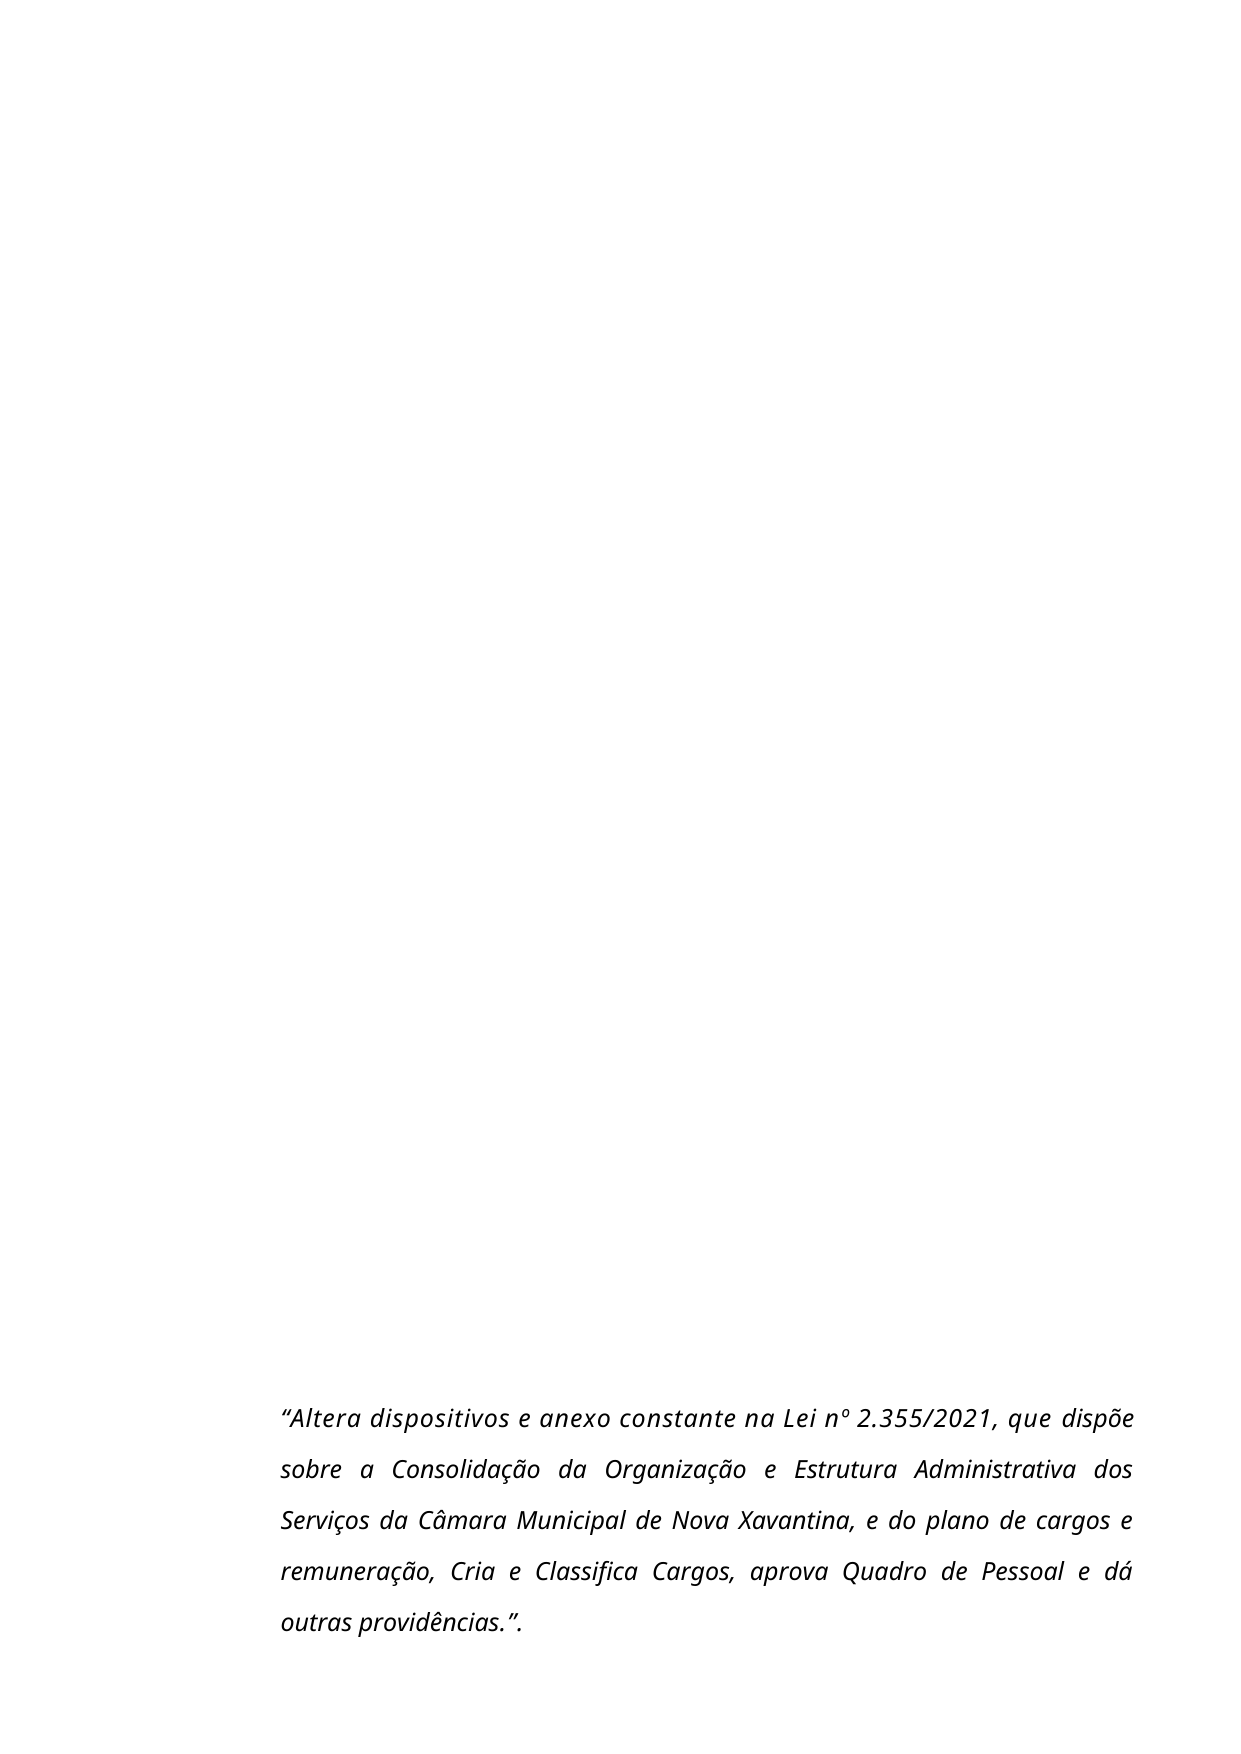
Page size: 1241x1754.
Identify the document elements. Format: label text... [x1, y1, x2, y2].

text “Altera dispositivos e anexo constante na Lei nº 2.355/2021, que dispõe sobre a Consolidação da Organização e Estrutura Administrativa dos Serviços da Câmara Municipal de Nova Xavantina, e do plano de cargos e remuneração, Cria e Classifica Cargos, aprova Quadro de Pessoal e dá outras providências.”. [280, 1401, 1137, 1639]
